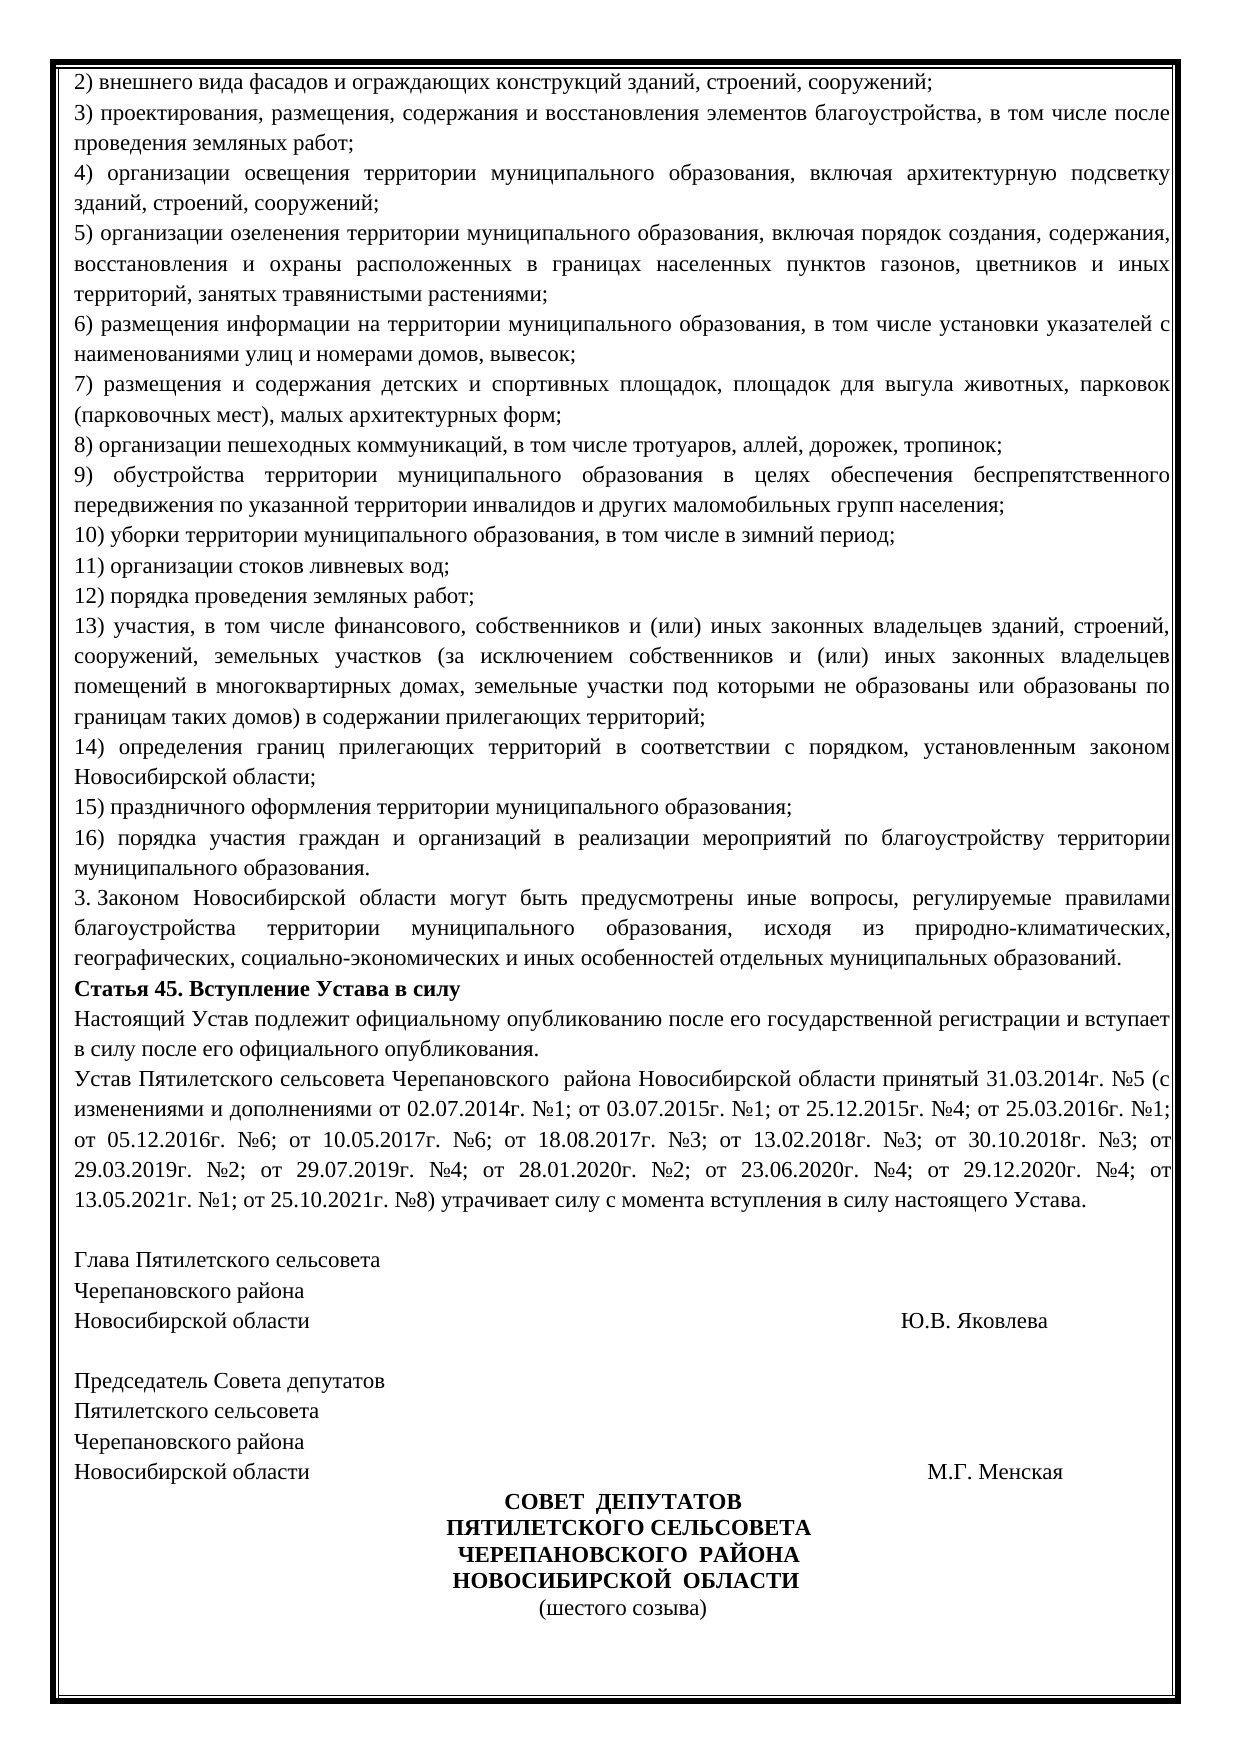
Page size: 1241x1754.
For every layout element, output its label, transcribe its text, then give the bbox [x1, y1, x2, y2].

text 2) внешнего вида фасадов и ограждающих конструкций зданий, строений, сооружений; [74, 69, 1172, 95]
text 13) участия, в том числе финансового, собственников и (или) иных законных владельцев зданий, строений, сооружений, земельных участков (за исключением собственников и (или) иных законных владельцев помещений в многоквартирных домах, земельные участки под которыми не образованы или образованы по границам таких домов) в содержании прилегающих территорий; [74, 612, 1172, 729]
text НОВОСИБИРСКОЙ ОБЛАСТИ [74, 1567, 1172, 1593]
text 15) праздничного оформления территории муниципального образования; [74, 793, 1172, 820]
text 3. Законом Новосибирской области могут быть предусмотрены иные вопросы, регулируемые правилами благоустройства территории муниципального образования, исходя из природно-климатических, географических, социально-экономических и иных особенностей отдельных муниципальных образований. [74, 884, 1172, 971]
text ПЯТИЛЕТСКОГО СЕЛЬСОВЕТА [74, 1514, 1172, 1541]
text 4) организации освещения территории муниципального образования, включая архитектурную подсветку зданий, строений, сооружений; [74, 159, 1172, 216]
text 10) уборки территории муниципального образования, в том числе в зимний период; [74, 521, 1172, 548]
text 14) определения границ прилегающих территорий в соответствии с порядком, установленным законом Новосибирской области; [74, 733, 1172, 789]
text 3) проектирования, размещения, содержания и восстановления элементов благоустройства, в том числе после проведения земляных работ; [74, 98, 1172, 155]
text Настоящий Устав подлежит официальному опубликованию после его государственной регистрации и вступает в силу после его официального опубликования. [74, 1005, 1172, 1061]
text Новосибирской области Ю.В. Яковлева [74, 1307, 1172, 1333]
text Черепановского района [74, 1428, 1172, 1454]
text 16) порядка участия граждан и организаций в реализации мероприятий по благоустройству территории муниципального образования. [74, 823, 1172, 880]
text Глава Пятилетского сельсовета [74, 1246, 1172, 1273]
text Новосибирской области М.Г. Менская [74, 1458, 1172, 1484]
text 6) размещения информации на территории муниципального образования, в том числе установки указателей с наименованиями улиц и номерами домов, вывесок; [74, 310, 1172, 367]
text Устав Пятилетского сельсовета Черепановского района Новосибирской области принятый 31.03.2014г. №5 (с изменениями и дополнениями от 02.07.2014г. №1; от 03.07.2015г. №1; от 25.12.2015г. №4; от 25.03.2016г. №1; от 05.12.2016г. №6; от 10.05.2017г. №6; от 18.08.2017г. №3; от 13.02.2018г. №3; от 30.10.2018г. №3; от 29.03.2019г. №2; от 29.07.2019г. №4; от 28.01.2020г. №2; от 23.06.2020г. №4; от 29.12.2020г. №4; от 13.05.2021г. №1; от 25.10.2021г. №8) утрачивает силу с момента вступления в силу настоящего Устава. [74, 1065, 1172, 1212]
text Черепановского района [74, 1277, 1172, 1303]
text 11) организации стоков ливневых вод; [74, 552, 1172, 578]
text Председатель Совета депутатов [74, 1367, 1172, 1394]
text 7) размещения и содержания детских и спортивных площадок, площадок для выгула животных, парковок (парковочных мест), малых архитектурных форм; [74, 370, 1172, 427]
text СОВЕТ ДЕПУТАТОВ [74, 1488, 1172, 1514]
text Статья 45. Вступление Устава в силу [74, 974, 1172, 1001]
text 8) организации пешеходных коммуникаций, в том числе тротуаров, аллей, дорожек, тропинок; [74, 431, 1172, 457]
text 9) обустройства территории муниципального образования в целях обеспечения беспрепятственного передвижения по указанной территории инвалидов и других маломобильных групп населения; [74, 461, 1172, 518]
text 5) организации озеленения территории муниципального образования, включая порядок создания, содержания, восстановления и охраны расположенных в границах населенных пунктов газонов, цветников и иных территорий, занятых травянистыми растениями; [74, 219, 1172, 306]
text 12) порядка проведения земляных работ; [74, 582, 1172, 608]
text (шестого созыва) [74, 1593, 1172, 1620]
text ЧЕРЕПАНОВСКОГО РАЙОНА [74, 1541, 1172, 1567]
text Пятилетского сельсовета [74, 1397, 1172, 1424]
